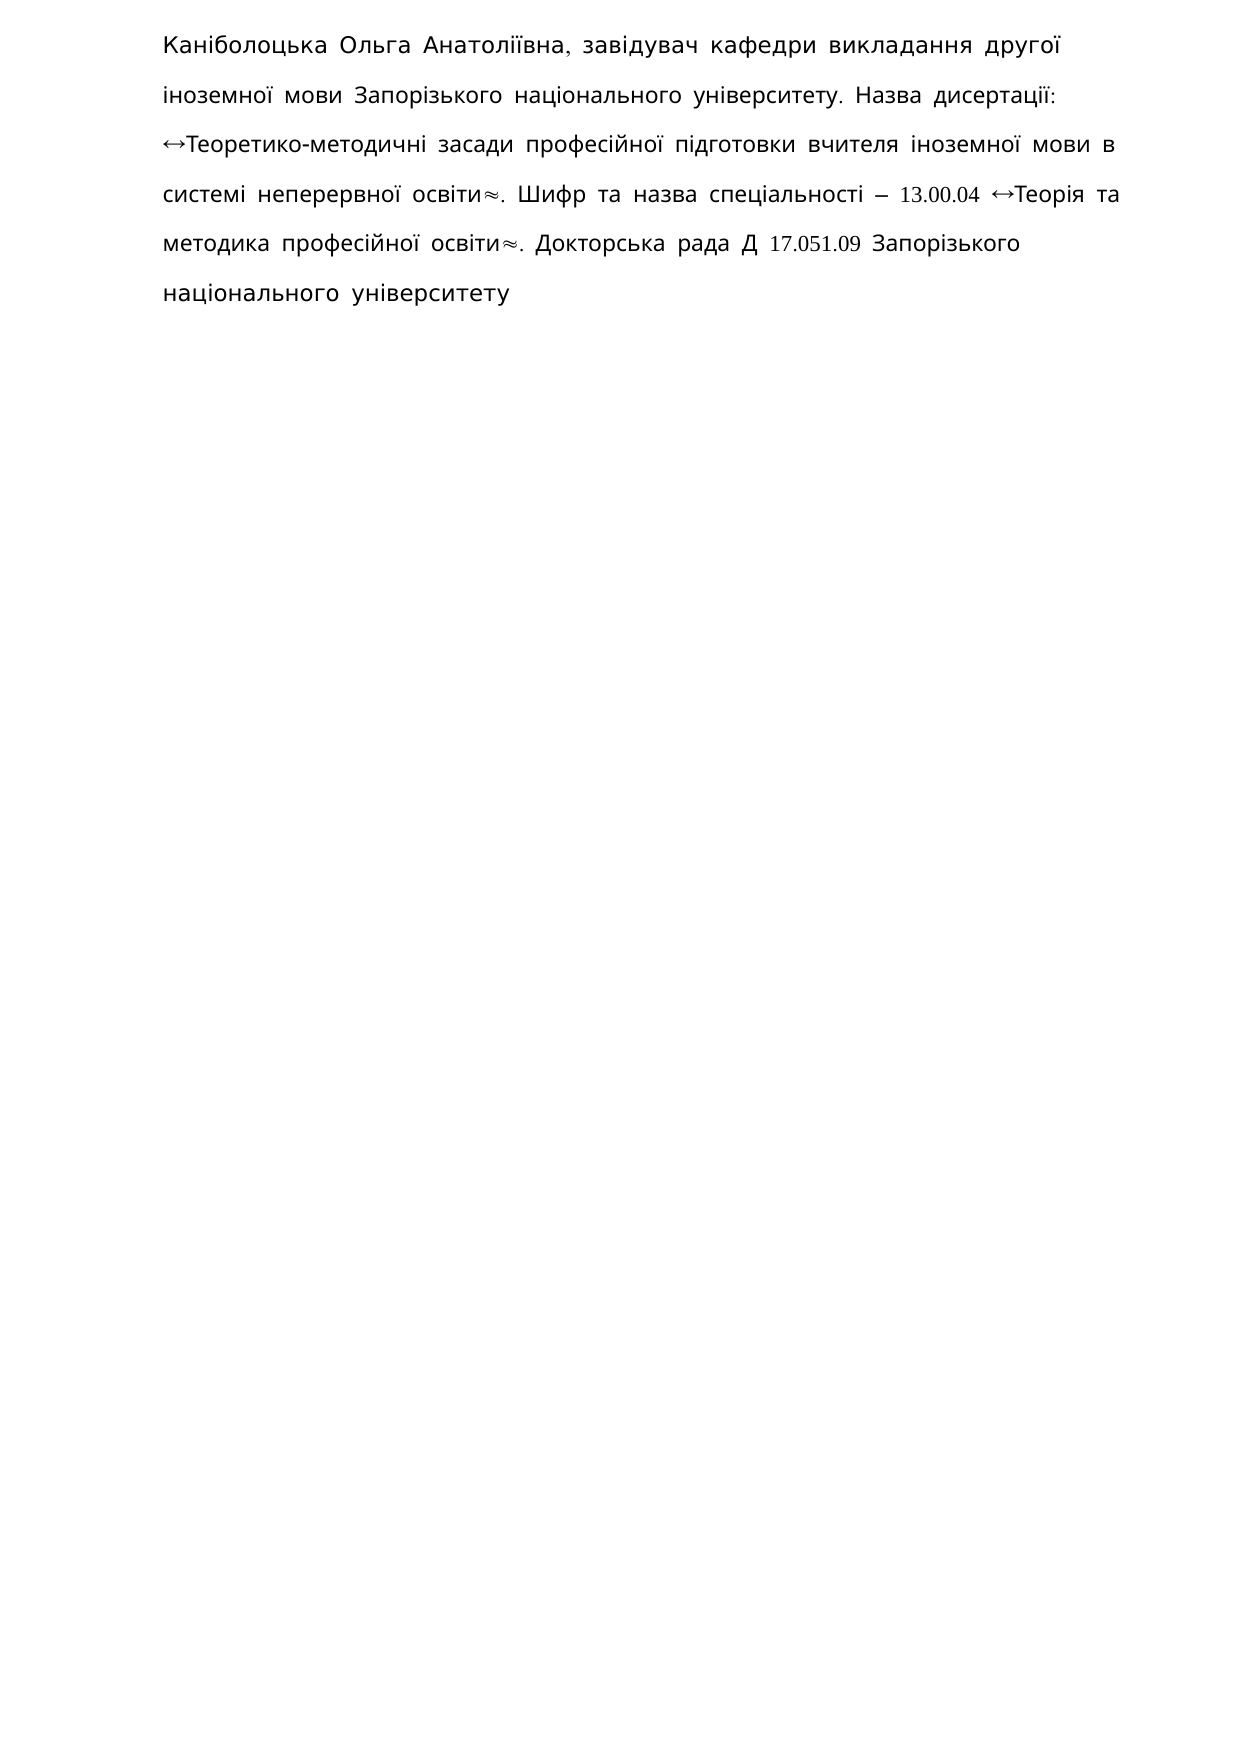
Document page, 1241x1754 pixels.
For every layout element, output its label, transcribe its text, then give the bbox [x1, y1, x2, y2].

text Каніболоцька Ольга Анатоліївна, завідувач кафедри викладання другої [103, 29, 1152, 58]
text іноземної мови Запорізького національного університету. Назва дисертації: [103, 79, 1152, 108]
text методика професійної освіти». Докторська рада Д 17.051.09 Запорізького [103, 228, 1152, 257]
text національного університету [103, 277, 1152, 306]
text «Теоретико-методичні засади професійної підготовки вчителя іноземної мови в [103, 129, 1152, 157]
text системі неперервної освіти». Шифр та назва спеціальності – 13.00.04 «Теорія та [103, 178, 1152, 207]
